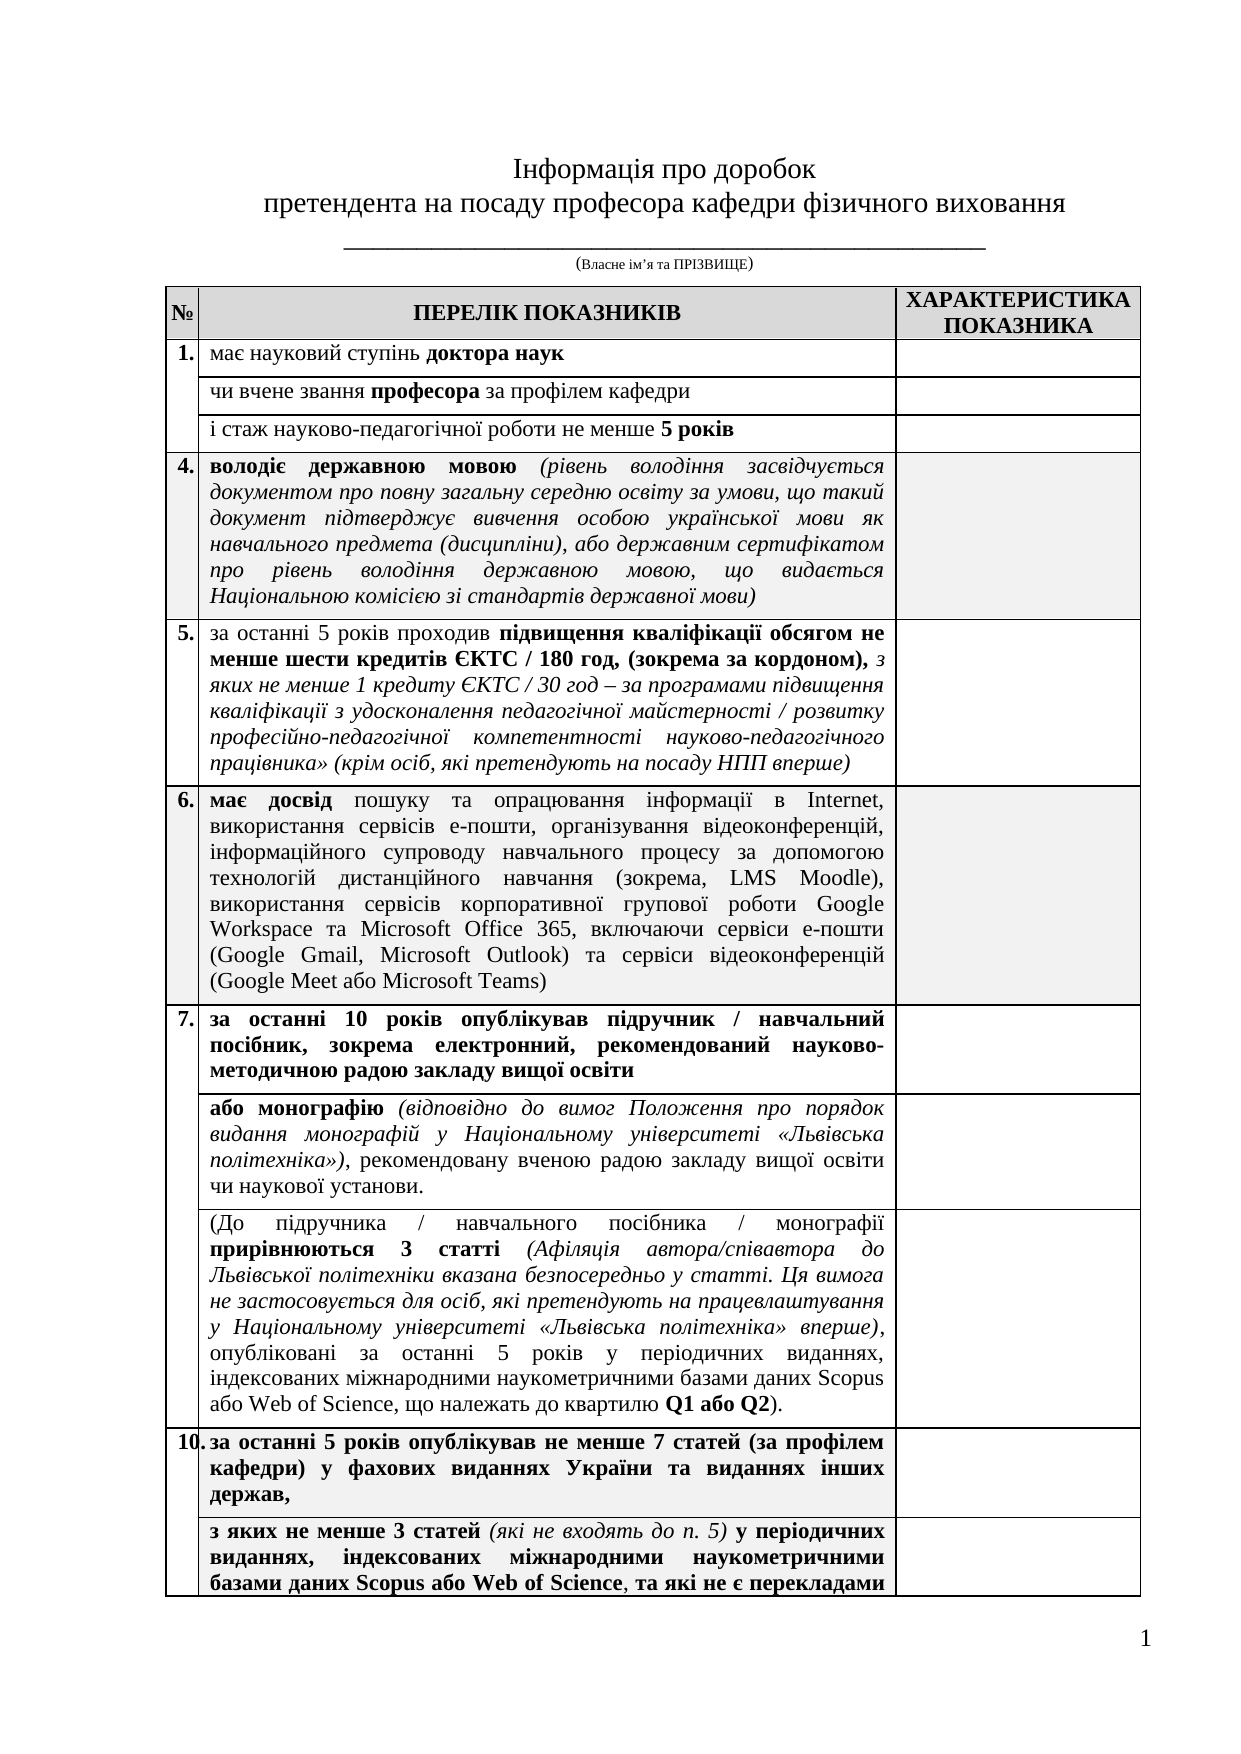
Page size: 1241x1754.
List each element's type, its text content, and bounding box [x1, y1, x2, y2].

table_header ПЕРЕЛІК ПОКАЗНИКІВ [199, 287, 896, 338]
table_cell [897, 1006, 1140, 1093]
table_cell за останні 5 років проходив підвищення кваліфікації обсягом не менше шести кредитів ЄКТС / 180 год, (зокрема за кордоном), з яких не менше 1 кредиту ЄКТС / 30 год – за програмами підвищення кваліфікації з удосконалення педагогічної майстерності / розвитку професійно-педагогічної компетентності науково-педагогічного працівника» (крім осіб, які претендують на посаду НПП вперше) [199, 620, 895, 785]
table_cell [167, 787, 198, 1004]
table_cell [897, 340, 1140, 376]
table_cell [897, 1429, 1140, 1516]
table_cell [897, 453, 1140, 618]
table_cell [167, 453, 198, 618]
table_cell [167, 620, 198, 785]
table_cell [897, 1210, 1140, 1427]
table_header ХАРАКТЕРИСТИКА ПОКАЗНИКА [897, 287, 1140, 338]
table_cell [897, 620, 1140, 785]
table_cell і стаж науково-педагогічної роботи не менше 5 років [199, 416, 895, 452]
text ____________________________________________ [177, 219, 1152, 252]
table_cell за останні 10 років опублікував підручник / навчальний посібник, зокрема електронний, рекомендований науково-методичною радою закладу вищої освіти [199, 1006, 895, 1093]
table_cell [897, 1518, 1140, 1595]
table_cell за останні 5 років опублікував не менше 7 статей (за профілем кафедри) у фахових виданнях України та виданнях інших держав, [199, 1429, 895, 1516]
table_cell володіє державною мовою (рівень володіння засвідчується документом про повну загальну середню освіту за умови, що такий документ підтверджує вивчення особою української мови як навчального предмета (дисципліни), або державним сертифікатом про рівень володіння державною мовою, що видається Національною комісією зі стандартів державної мови) [199, 453, 895, 618]
table_cell (До підручника / навчального посібника / монографії прирівнюються 3 статті (Афіляція автора/співавтора до Львівської політехніки вказана безпосередньо у статті. Ця вимога не застосовується для осіб, які претендують на працевлаштування у Національному університеті «Львівська політехніка» вперше), опубліковані за останні 5 років у періодичних виданнях, індексованих міжнародними наукометричними базами даних Scopus або Web of Science, що належать до квартилю Q1 або Q2). [199, 1210, 895, 1427]
table_cell [897, 416, 1140, 452]
table_cell [897, 787, 1140, 1004]
table_cell [167, 1006, 198, 1427]
table_cell має досвід пошуку та опрацювання інформації в Internet, використання сервісів е-пошти, організування відеоконференцій, інформаційного супроводу навчального процесу за допомогою технологій дистанційного навчання (зокрема, LMS Moodle), використання сервісів корпоративної групової роботи Google Workspace та Microsoft Office 365, включаючи сервіси е-пошти (Google Gmail, Microsoft Outlook) та сервіси відеоконференцій (Google Meet або Microsoft Teams) [199, 787, 895, 1004]
text претендента на посаду професора кафедри фізичного виховання [177, 185, 1152, 219]
text (Власне ім’я та ПРІЗВИЩЕ) [177, 252, 1152, 286]
table_cell [897, 1095, 1140, 1208]
table_cell чи вчене звання професора за профілем кафедри [199, 378, 895, 414]
table_cell має науковий ступінь доктора наук [199, 340, 895, 376]
table_cell [167, 1429, 198, 1595]
table_header № [167, 287, 198, 338]
table_cell або монографію (відповідно до вимог Положення про порядок видання монографій у Національному університеті «Львівська політехніка»), рекомендовану вченою радою закладу вищої освіти чи наукової установи. [199, 1095, 895, 1208]
text Інформація про доробок [177, 152, 1152, 185]
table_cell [199, 1518, 895, 1595]
table_cell [167, 340, 198, 452]
table_cell [897, 378, 1140, 414]
